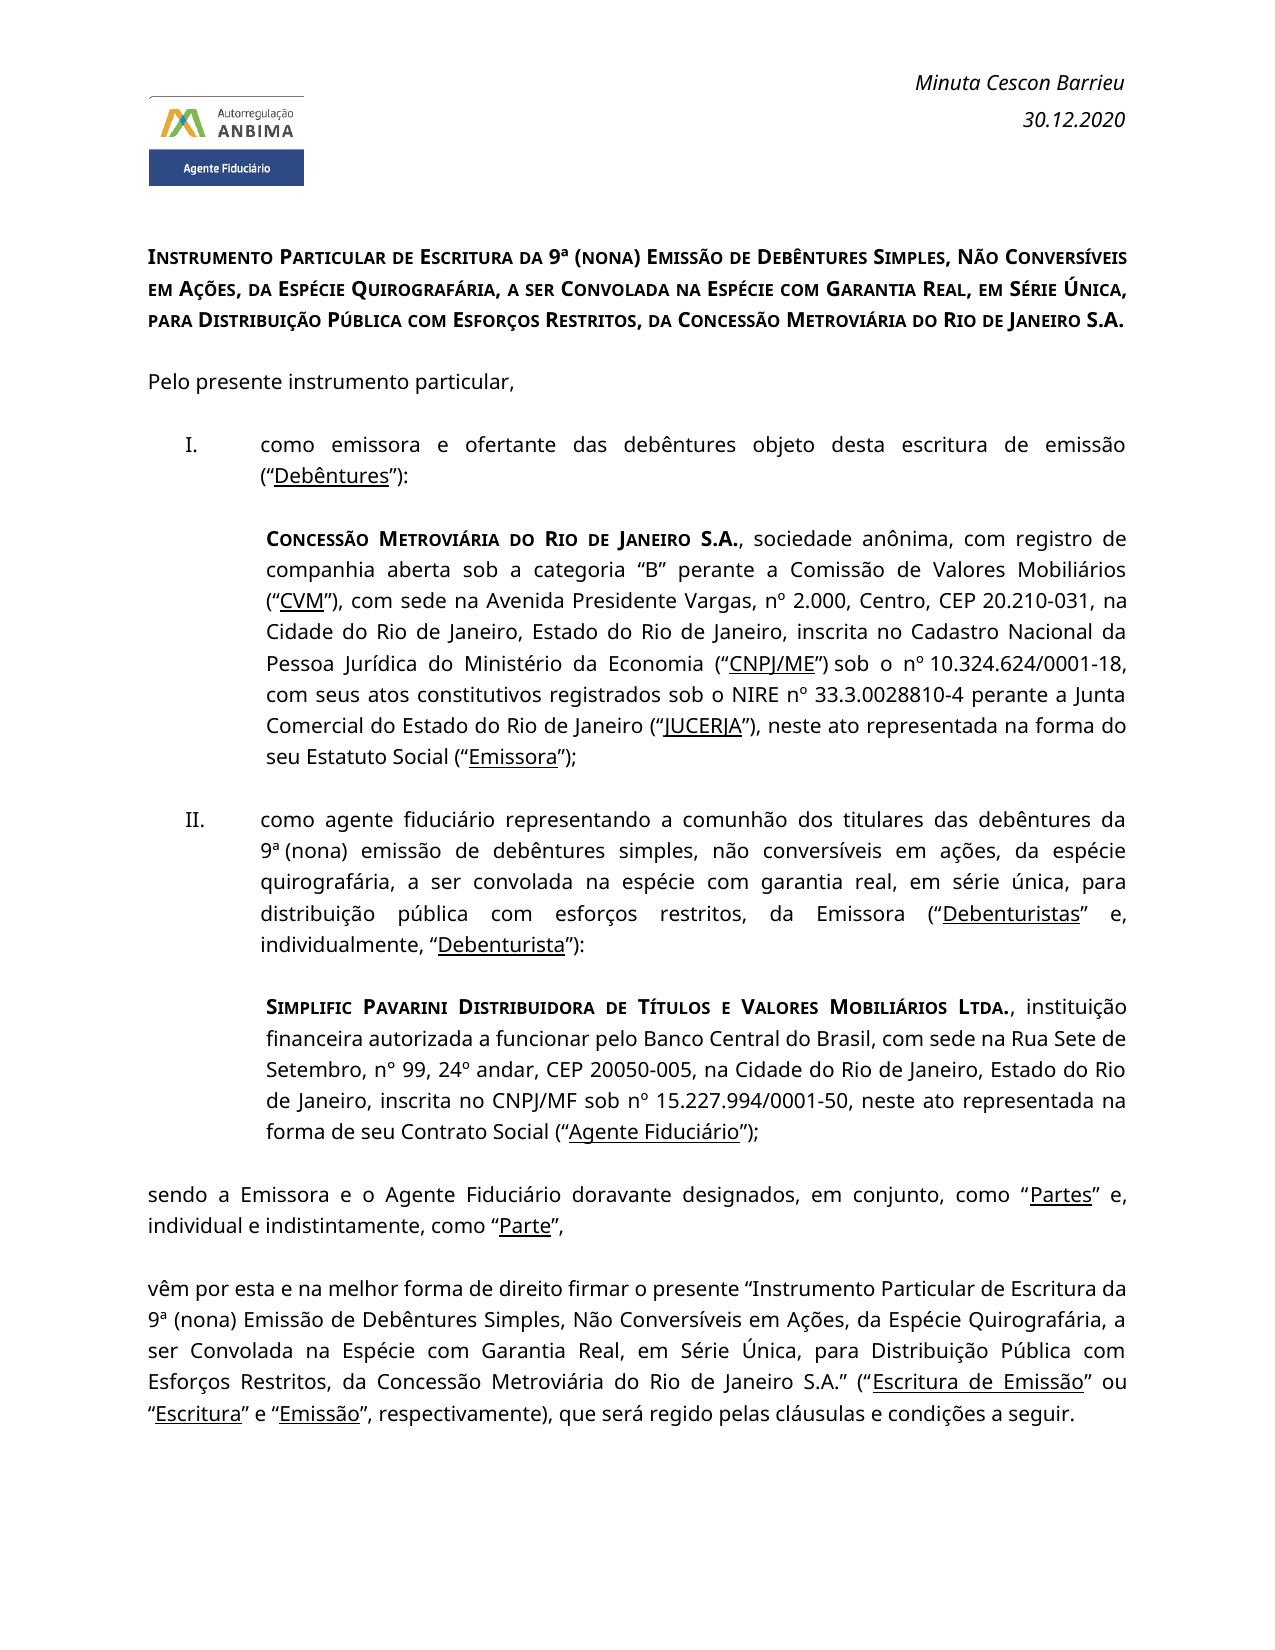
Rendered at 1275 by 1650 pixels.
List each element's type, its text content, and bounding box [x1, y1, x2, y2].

text sendo a Emissora e o Agente Fiduciário doravante designados, em conjunto, como “Partes” e, individual e indistintamente, como “Parte”, [148, 1177, 1127, 1240]
picture [147, 96, 304, 184]
text Pelo presente instrumento particular, [148, 365, 1127, 396]
list como agente fiduciário representando a comunhão dos titulares das debêntures da 9ª (nona) emissão de debêntures simples, não conversíveis em ações, da espécie quirografária, a ser convolada na espécie com garantia real, em série única, para distribuição pública com esforços restritos, da Emissora (“Debenturistas” e, individualmente, “Debenturista”): [185, 802, 1127, 958]
list como emissora e ofertante das debêntures objeto desta escritura de emissão (“Debêntures”): [185, 427, 1127, 490]
text vêm por esta e na melhor forma de direito firmar o presente “Instrumento Particular de Escritura da 9ª (nona) Emissão de Debêntures Simples, Não Conversíveis em Ações, da Espécie Quirografária, a ser Convolada na Espécie com Garantia Real, em Série Única, para Distribuição Pública com Esforços Restritos, da Concessão Metroviária do Rio de Janeiro S.A.” (“Escritura de Emissão” ou “Escritura” e “Emissão”, respectivamente), que será regido pelas cláusulas e condições a seguir. [148, 1271, 1127, 1427]
text Instrumento Particular de Escritura da 9ª (nona) Emissão de Debêntures Simples, Não Conversíveis em Ações, da Espécie Quirografária, a ser Convolada na Espécie com Garantia Real, em Série Única, para Distribuição Pública com Esforços Restritos, da Concessão Metroviária do Rio de Janeiro S.A. [148, 240, 1127, 333]
text Concessão Metroviária do Rio de Janeiro S.A., sociedade anônima, com registro de companhia aberta sob a categoria “B” perante a Comissão de Valores Mobiliários (“CVM”), com sede na Avenida Presidente Vargas, nº 2.000, Centro, CEP 20.210-031, na Cidade do Rio de Janeiro, Estado do Rio de Janeiro, inscrita no Cadastro Nacional da Pessoa Jurídica do Ministério da Economia (“CNPJ/ME”) sob o nº 10.324.624/0001-18, com seus atos constitutivos registrados sob o NIRE nº 33.3.0028810-4 perante a Junta Comercial do Estado do Rio de Janeiro (“JUCERJA”), neste ato representada na forma do seu Estatuto Social (“Emissora”); [266, 521, 1127, 771]
text Simplific Pavarini Distribuidora de Títulos e Valores Mobiliários Ltda., instituição financeira autorizada a funcionar pelo Banco Central do Brasil, com sede na Rua Sete de Setembro, n° 99, 24º andar, CEP 20050-005, na Cidade do Rio de Janeiro, Estado do Rio de Janeiro, inscrita no CNPJ/MF sob nº 15.227.994/0001-50, neste ato representada na forma de seu Contrato Social (“Agente Fiduciário”); [266, 990, 1127, 1146]
